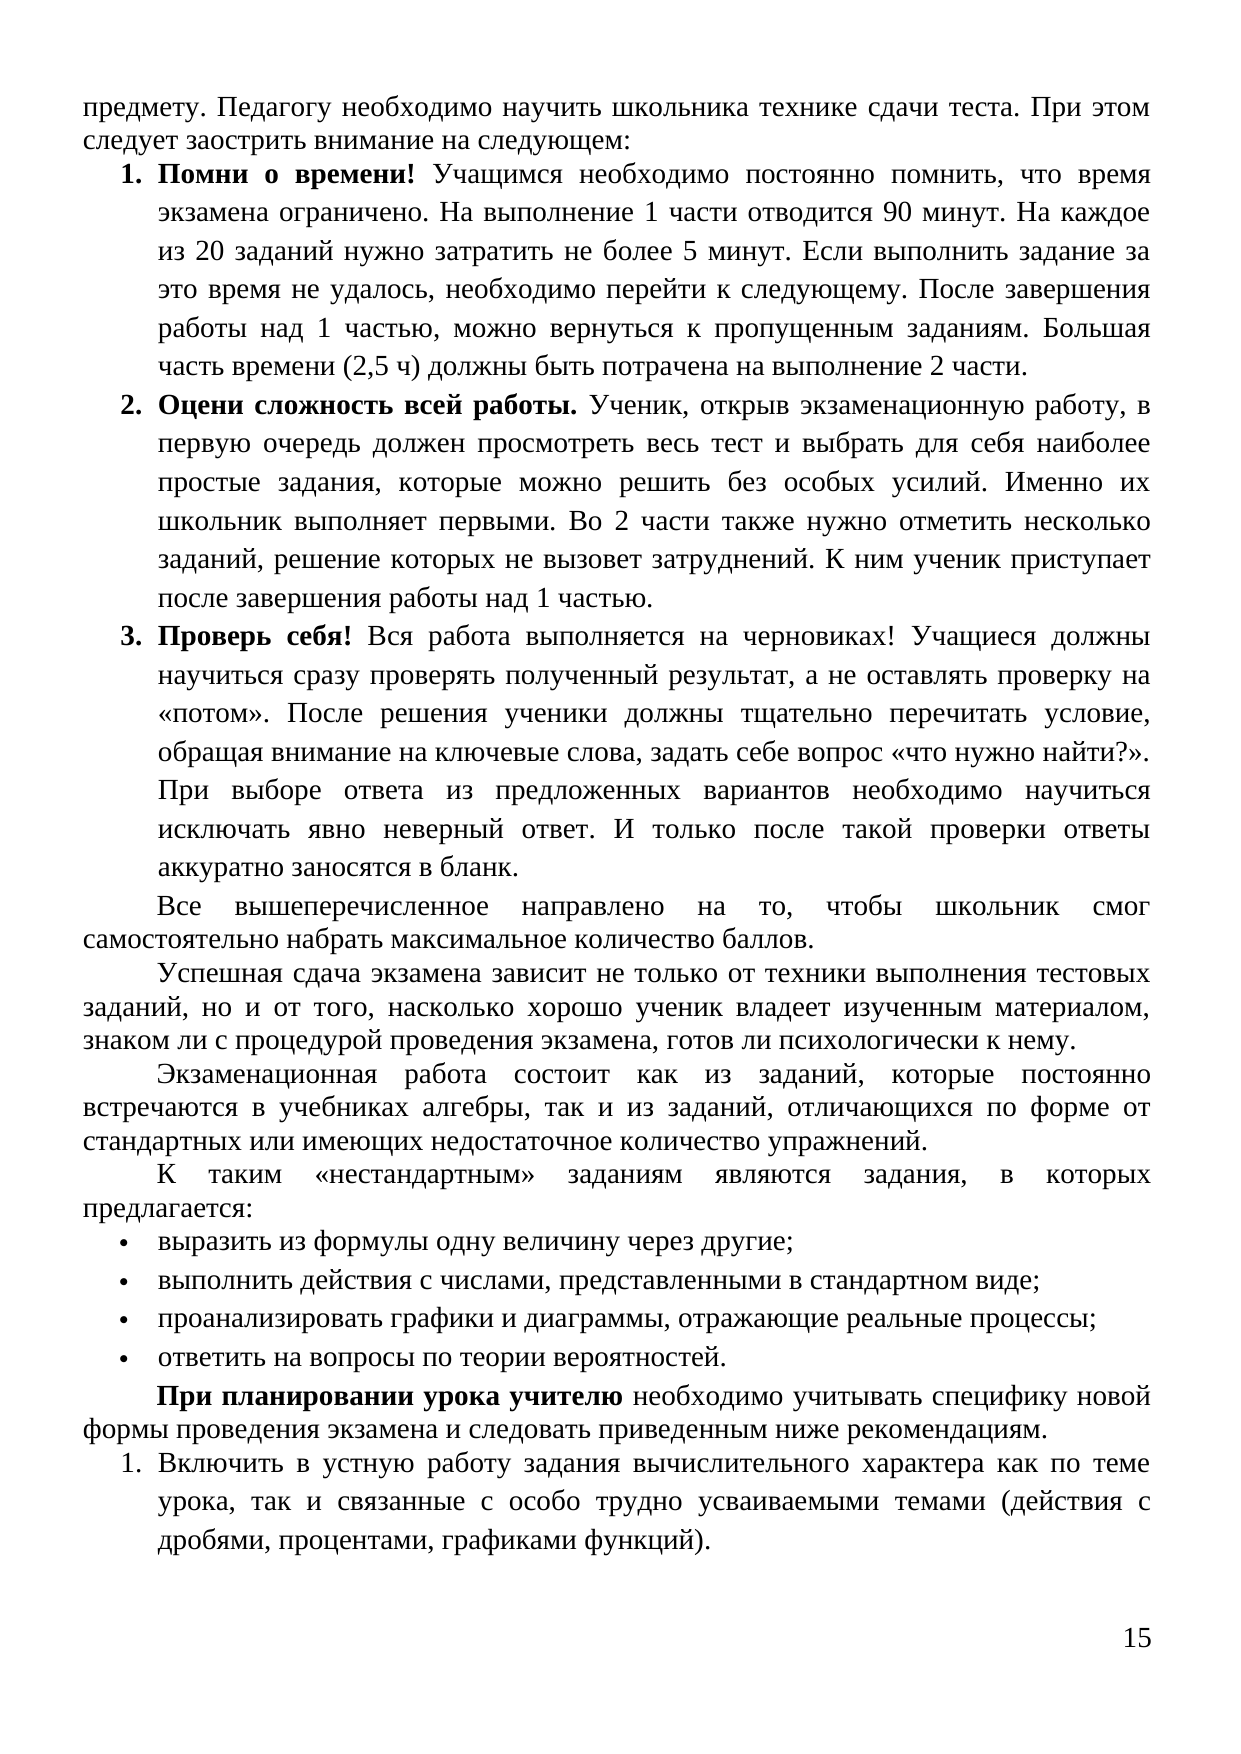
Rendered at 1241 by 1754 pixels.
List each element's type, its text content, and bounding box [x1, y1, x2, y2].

list выразить из формулы одну величину через другие; [120, 1223, 1152, 1257]
text К таким «нестандартным» заданиям являются задания, в которых предлагается: [83, 1156, 1152, 1223]
list Проверь себя! Вся работа выполняется на черновиках! Учащиеся должны научиться сразу проверять полученный результат, а не оставлять проверку на «потом». После решения ученики должны тщательно перечитать условие, обращая внимание на ключевые слова, задать себе вопрос «что нужно найти?». При выборе ответа из предложенных вариантов необходимо научиться исключать явно неверный ответ. И только после такой проверки ответы аккуратно заносятся в бланк. [120, 618, 1152, 883]
text При планировании урока учителю необходимо учитывать специфику новой формы проведения экзамена и следовать приведенным ниже рекомендациям. [83, 1378, 1152, 1445]
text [83, 89, 1152, 156]
text Все вышеперечисленное направлено на то, чтобы школьник смог самостоятельно набрать максимальное количество баллов. [83, 888, 1152, 955]
list Помни о времени! Учащимся необходимо постоянно помнить, что время экзамена ограничено. На выполнение 1 части отводится 90 минут. На каждое из 20 заданий нужно затратить не более 5 минут. Если выполнить задание за это время не удалось, необходимо перейти к следующему. После завершения работы над 1 частью, можно вернуться к пропущенным заданиям. Большая часть времени (2,5 ч) должны быть потрачена на выполнение 2 части. [120, 156, 1152, 382]
text Экзаменационная работа состоит как из заданий, которые постоянно встречаются в учебниках алгебры, так и из заданий, отличающихся по форме от стандартных или имеющих недостаточное количество упражнений. [83, 1056, 1152, 1156]
list Оцени сложность всей работы. Ученик, открыв экзаменационную работу, в первую очередь должен просмотреть весь тест и выбрать для себя наиболее простые задания, которые можно решить без особых усилий. Именно их школьник выполняет первыми. Во 2 части также нужно отметить несколько заданий, решение которых не вызовет затруднений. К ним ученик приступает после завершения работы над 1 частью. [120, 387, 1152, 613]
text Успешная сдача экзамена зависит не только от техники выполнения тестовых заданий, но и от того, насколько хорошо ученик владеет изученным материалом, знаком ли с процедурой проведения экзамена, готов ли психологически к нему. [83, 955, 1152, 1056]
list выполнить действия с числами, представленными в стандартном виде; [120, 1262, 1152, 1296]
list ответить на вопросы по теории вероятностей. [120, 1339, 1152, 1373]
list Включить в устную работу задания вычислительного характера как по теме урока, так и связанные с особо трудно усваиваемыми темами (действия с дробями, процентами, графиками функций). [120, 1445, 1152, 1555]
list проанализировать графики и диаграммы, отражающие реальные процессы; [120, 1301, 1152, 1334]
